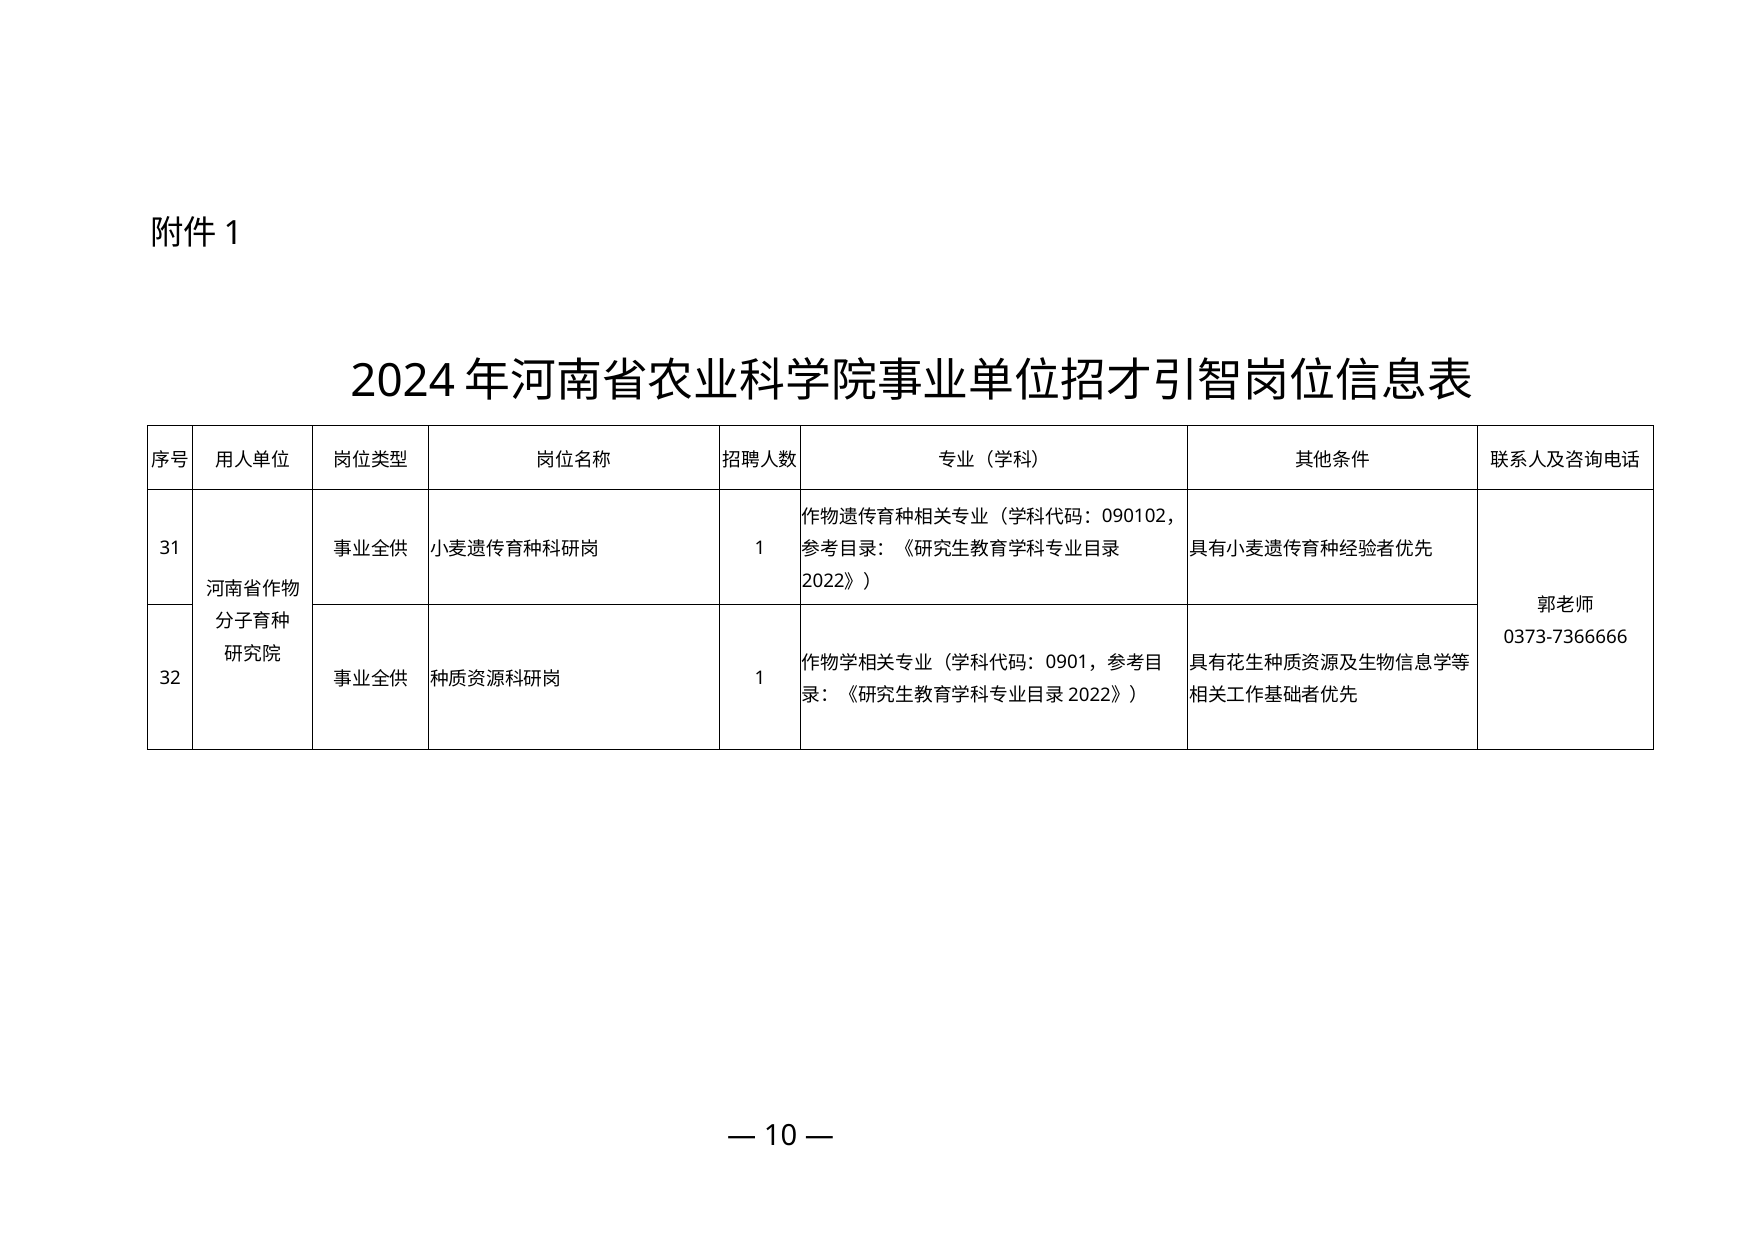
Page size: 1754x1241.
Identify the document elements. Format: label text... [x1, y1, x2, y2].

table_header 岗位类型 [313, 426, 428, 488]
table_header 用人单位 [193, 426, 312, 488]
table_header 联系人及咨询电话 [1478, 426, 1653, 488]
table_cell 1 [720, 605, 800, 748]
text 附件1 [150, 198, 1604, 263]
table_cell 事业全供 [313, 605, 428, 748]
table_cell 作物学相关专业（学科代码：0901，参考目录：《研究生教育学科专业目录2022》） [801, 605, 1187, 748]
table_header 专业（学科） [801, 426, 1187, 488]
table_cell 32 [148, 605, 192, 748]
table_header 其他条件 [1188, 426, 1477, 488]
table_header 招聘人数 [720, 426, 800, 488]
table_cell 具有小麦遗传育种经验者优先 [1188, 490, 1477, 604]
table_cell 作物遗传育种相关专业（学科代码：090102，参考目录：《研究生教育学科专业目录2022》） [801, 490, 1187, 604]
table_cell 种质资源科研岗 [429, 605, 719, 748]
table_cell 小麦遗传育种科研岗 [429, 490, 719, 604]
table_cell 具有花生种质资源及生物信息学等相关工作基础者优先 [1188, 605, 1477, 748]
text 2024年河南省农业科学院事业单位招才引智岗位信息表 [150, 328, 1604, 425]
table_cell 事业全供 [313, 490, 428, 604]
table_cell 1 [720, 490, 800, 604]
table_cell 31 [148, 490, 192, 604]
table_header 序号 [148, 426, 192, 488]
table_cell 郭老师 0373-7366666 [1478, 490, 1653, 748]
table_header 岗位名称 [429, 426, 719, 488]
table_cell 河南省作物 分子育种 研究院 [193, 490, 312, 748]
